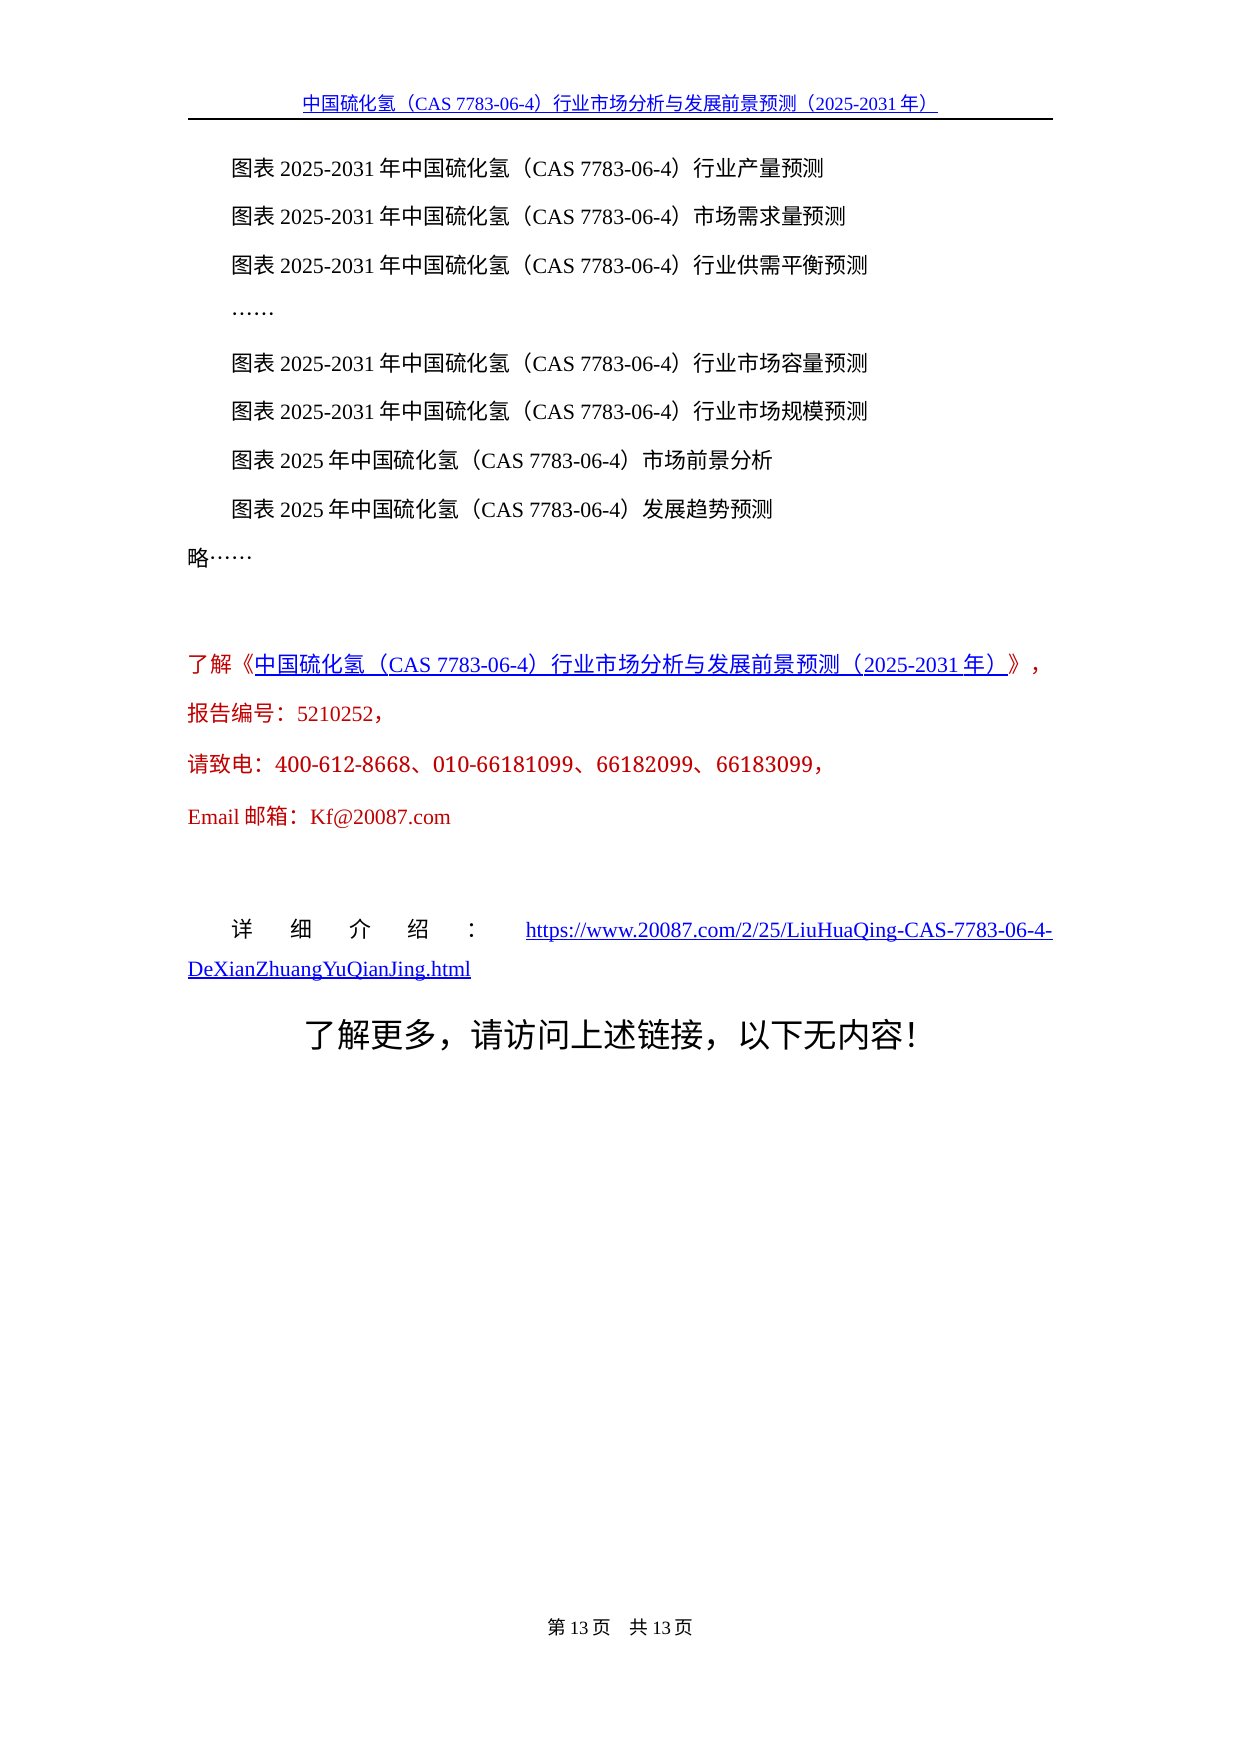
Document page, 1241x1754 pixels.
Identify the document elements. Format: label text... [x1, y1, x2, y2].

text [187, 150, 1053, 573]
text 请致电：400-612-8668、010-66181099、66182099、66183099， [187, 747, 1053, 779]
text Email邮箱：Kf@20087.com [187, 798, 1053, 831]
text 了解《中国硫化氢（CAS 7783-06-4）行业市场分析与发展前景预测（2025-2031年）》，报告编号：5210252， [187, 647, 1053, 728]
text 详细介绍：https://www.20087.com/2/25/LiuHuaQing-CAS-7783-06-4-DeXianZhuangYuQianJing.html [187, 911, 1053, 984]
title 了解更多，请访问上述链接，以下无内容！ [187, 1000, 1053, 1065]
